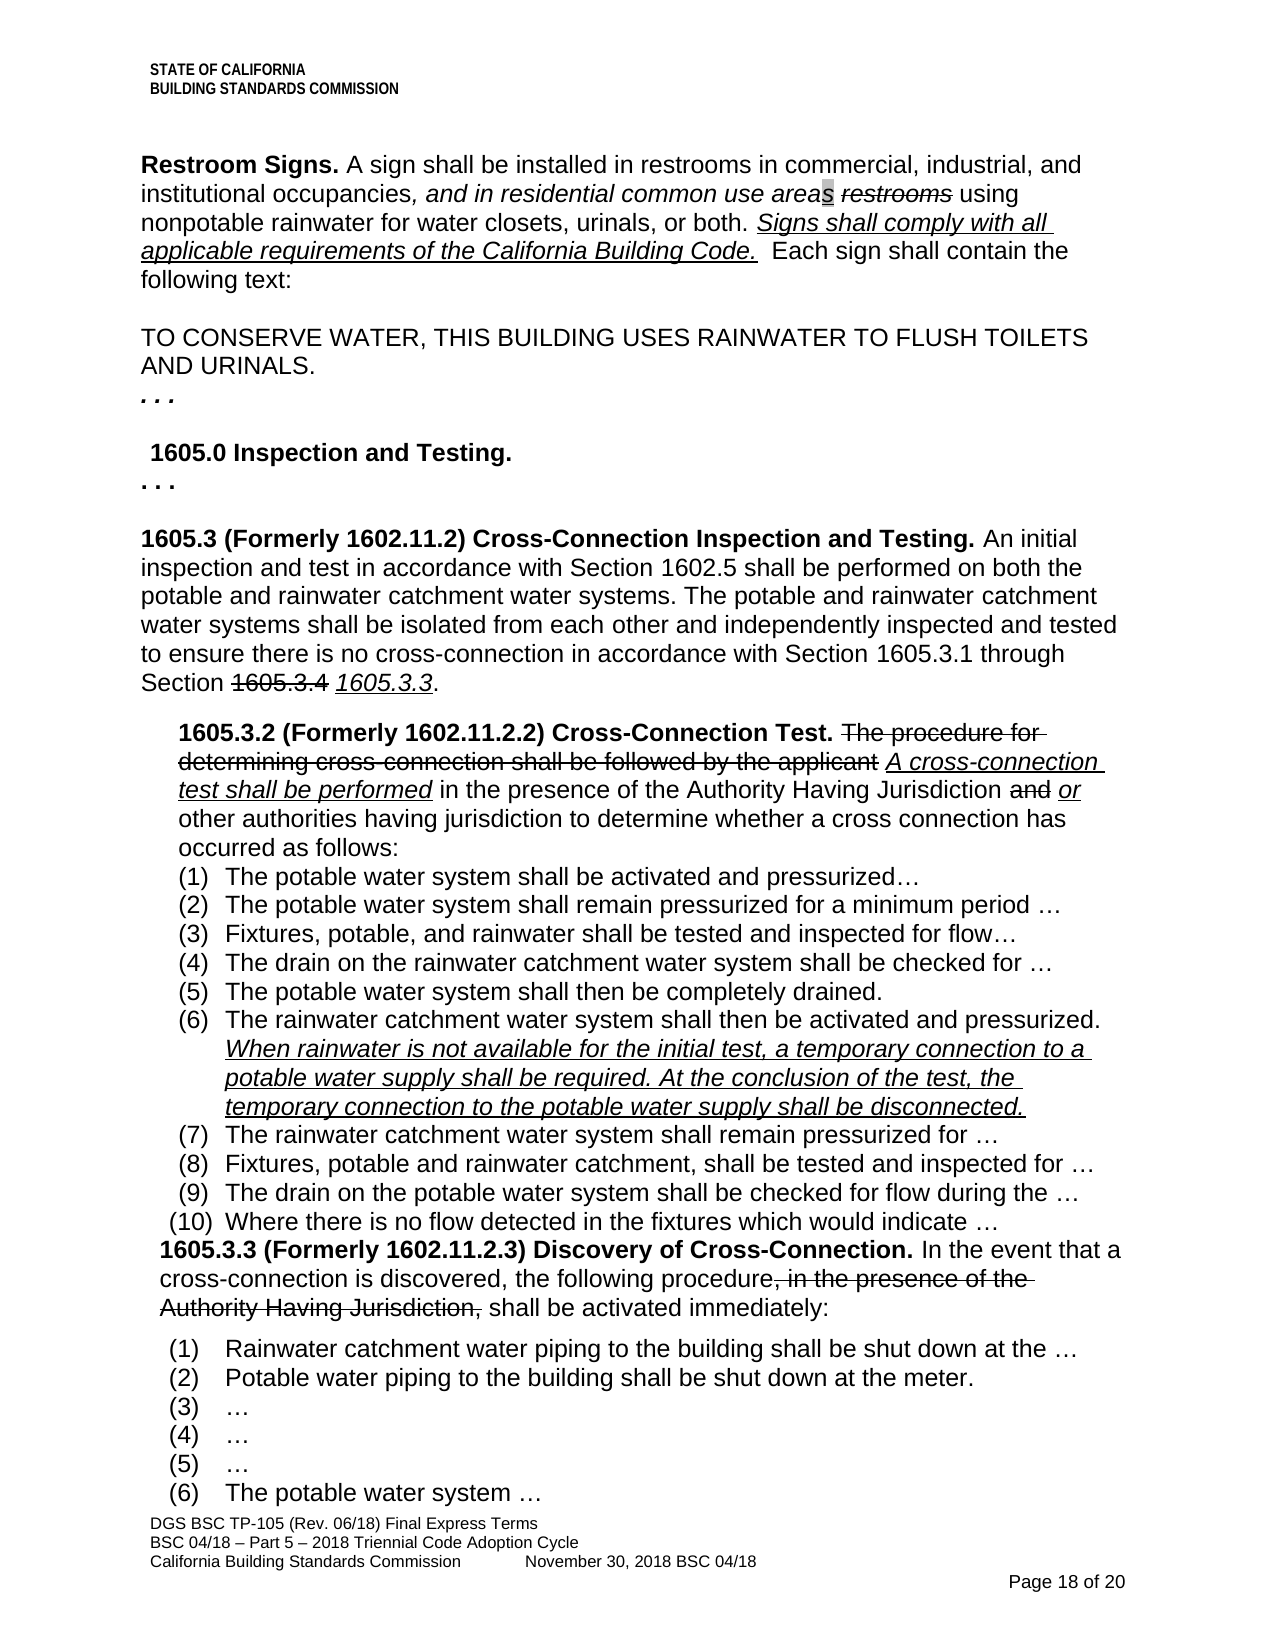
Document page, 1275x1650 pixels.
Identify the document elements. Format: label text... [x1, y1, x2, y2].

text (2) Potable water piping to the building shall be shut down at the meter. [169, 1363, 1125, 1392]
text (6) The potable water system … [169, 1478, 1125, 1507]
text 1605.3.2 (Formerly 1602.11.2.2) Cross-Connection Test. The procedure for determining cross-connection shall be followed by the applicant A cross-connection test shall be performed in the presence of the Authority Having Jurisdiction and or other authorities having jurisdiction to determine whether a cross connection has occurred as follows: [178, 718, 1125, 862]
text (3) Fixtures, potable, and rainwater shall be tested and inspected for flow… [178, 919, 1125, 948]
text (4) … [169, 1420, 1125, 1449]
text . . . [141, 380, 1125, 409]
text (2) The potable water system shall remain pressurized for a minimum period … [178, 890, 1125, 919]
text (10) Where there is no flow detected in the fixtures which would indicate … [169, 1207, 1125, 1235]
text (3) … [169, 1392, 1125, 1420]
text (5) The potable water system shall then be completely drained. [178, 977, 1125, 1005]
text (5) … [169, 1449, 1125, 1478]
text (8) Fixtures, potable and rainwater catchment, shall be tested and inspected for … [178, 1149, 1125, 1178]
subtitle 1605.0 Inspection and Testing. [150, 437, 1125, 466]
text TO CONSERVE WATER, THIS BUILDING USES RAINWATER TO FLUSH TOILETS AND URINALS. [141, 322, 1125, 380]
text . . . [131, 466, 1125, 495]
text (9) The drain on the potable water system shall be checked for flow during the … [178, 1178, 1125, 1207]
text (1) The potable water system shall be activated and pressurized… [178, 862, 1125, 890]
text (7) The rainwater catchment water system shall remain pressurized for … [178, 1120, 1125, 1149]
text When rainwater is not available for the initial test, a temporary connection to a potable water supply shall be required. At the conclusion of the test, the temporary connection to the potable water supply shall be disconnected. [225, 1034, 1125, 1120]
text 1605.3.3 (Formerly 1602.11.2.3) Discovery of Cross-Connection. In the event that a cross-connection is discovered, the following procedure, in the presence of the Authority Having Jurisdiction, shall be activated immediately: [159, 1235, 1125, 1322]
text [141, 150, 1125, 294]
text (6) The rainwater catchment water system shall then be activated and pressurized. [178, 1005, 1125, 1034]
text (1) Rainwater catchment water piping to the building shall be shut down at the … [169, 1334, 1125, 1363]
text (4) The drain on the rainwater catchment water system shall be checked for … [178, 948, 1125, 977]
text 1605.3 (Formerly 1602.11.2) Cross-Connection Inspection and Testing. An initial inspection and test in accordance with Section 1602.5 shall be performed on both the potable and rainwater catchment water systems. The potable and rainwater catchment water systems shall be isolated from each other and independently inspected and tested to ensure there is no cross-connection in accordance with Section 1605.3.1 through Section 1605.3.4 1605.3.3. [141, 524, 1125, 696]
